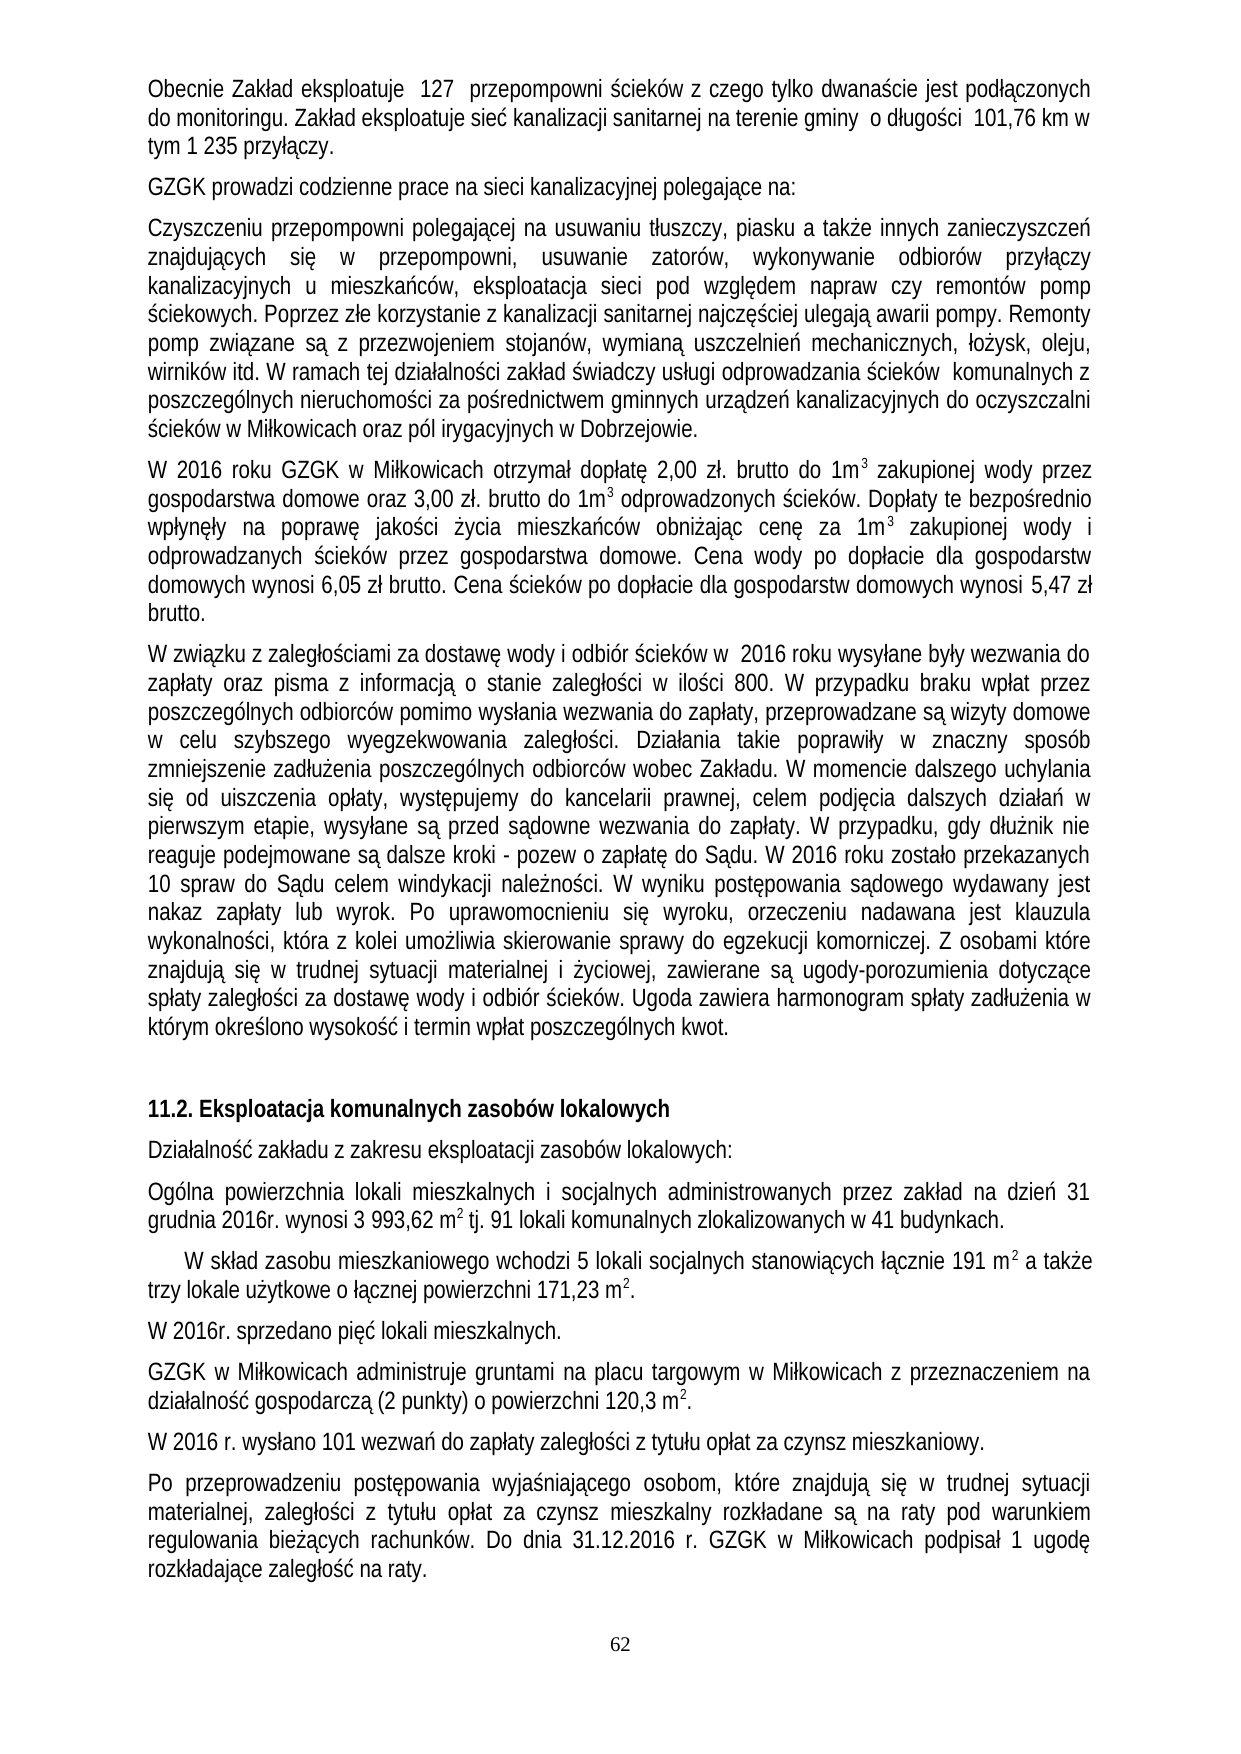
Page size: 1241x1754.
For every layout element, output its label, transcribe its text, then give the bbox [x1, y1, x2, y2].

text Obecnie Zakład eksploatuje 127 przepompowni ścieków z czego tylko dwanaście jest podłączonych do monitoringu. Zakład eksploatuje sieć kanalizacji sanitarnej na terenie gminy o długości w tym 1 235 przyłączy. [148, 74, 1093, 160]
text Działalność zakładu z zakresu eksploatacji zasobów lokalowych: [148, 1135, 1093, 1164]
text Czyszczeniu przepompowni polegającej na usuwaniu tłuszczy, piasku a także innych zanieczyszczeń znajdujących się w przepompowni, usuwanie zatorów, wykonywanie odbiorów przyłączy kanalizacyjnych u mieszkańców, eksploatacja sieci pod względem napraw czy remontów pomp ściekowych. Poprzez złe korzystanie z kanalizacji sanitarnej najczęściej ulegają awarii pompy. Remonty pomp związane są z przezwojeniem stojanów, wymianą uszczelnień mechanicznych, łożysk, oleju, wirników itd. W ramach tej działalności zakład świadczy usługi odprowadzania ścieków komunalnych z poszczególnych nieruchomości za pośrednictwem gminnych urządzeń kanalizacyjnych do oczyszczalni ścieków w Miłkowicach oraz pól irygacyjnych w Dobrzejowie. [148, 213, 1093, 443]
text Ogólna powierzchnia lokali mieszkalnych i socjalnych administrowanych przez zakład na dzień 31 grudnia 2016r. wynosi 3 993,62 m2 tj. 91 lokali komunalnych zlokalizowanych w 41 budynkach. [148, 1176, 1093, 1234]
text W 2016 roku GZGK w Miłkowicach otrzymał dopłatę 2,00 zł. brutto do 1m3 zakupionej wody przez gospodarstwa domowe oraz 3,00 zł. brutto do 1m3 odprowadzonych ścieków. Dopłaty te bezpośrednio wpłynęły na poprawę jakości życia mieszkańców obniżając cenę za 1m3 zakupionej wody i odprowadzanych ścieków przez gospodarstwa domowe. Cena wody po dopłacie dla gospodarstw domowych wynosi 6,05 zł brutto. Cena ścieków po dopłacie dla gospodarstw domowych wynosi 5,47 zł brutto. [148, 455, 1093, 627]
text 11.2. Eksploatacja komunalnych zasobów lokalowych [148, 1094, 1093, 1123]
text GZGK w Miłkowicach administruje gruntami na placu targowym w Miłkowicach z przeznaczeniem na działalność gospodarczą (2 punkty) o powierzchni . [148, 1357, 1093, 1414]
text W związku z zaległościami za dostawę wody i odbiór ścieków w 2016 roku wysyłane były wezwania do zapłaty oraz pisma z informacją o stanie zaległości w ilości 800. W przypadku braku wpłat przez poszczególnych odbiorców pomimo wysłania wezwania do zapłaty, przeprowadzane są wizyty domowe w celu szybszego wyegzekwowania zaległości. Działania takie poprawiły w znaczny sposób zmniejszenie zadłużenia poszczególnych odbiorców wobec Zakładu. W momencie dalszego uchylania się od uiszczenia opłaty, występujemy do kancelarii prawnej, celem podjęcia dalszych działań w pierwszym etapie, wysyłane są przed sądowne wezwania do zapłaty. W przypadku, gdy dłużnik nie reaguje podejmowane są dalsze kroki - pozew o zapłatę do Sądu. W 2016 roku zostało przekazanych 10 spraw do Sądu celem windykacji należności. W wyniku postępowania sądowego wydawany jest nakaz zapłaty lub wyrok. Po uprawomocnieniu się wyroku, orzeczeniu nadawana jest klauzula wykonalności, która z kolei umożliwia skierowanie sprawy do egzekucji komorniczej. Z osobami które znajdują się w trudnej sytuacji materialnej i życiowej, zawierane są ugody-porozumienia dotyczące spłaty zaległości za dostawę wody i odbiór ścieków. Ugoda zawiera harmonogram spłaty zadłużenia w którym określono wysokość i termin wpłat poszczególnych kwot. [148, 639, 1093, 1041]
text GZGK prowadzi codzienne prace na sieci kanalizacyjnej polegające na: [148, 172, 1093, 201]
text Po przeprowadzeniu postępowania wyjaśniającego osobom, które znajdują się w trudnej sytuacji materialnej, zaległości z tytułu opłat za czynsz mieszkalny rozkładane są na raty pod warunkiem regulowania bieżących rachunków. Do dnia 31.12.2016 r. GZGK w Miłkowicach podpisał 1 ugodę rozkładające zaległość na raty. [148, 1468, 1093, 1583]
text W 2016 r. wysłano 101 wezwań do zapłaty zaległości z tytułu opłat za czynsz mieszkaniowy. [148, 1427, 1093, 1456]
text W skład zasobu mieszkaniowego wchodzi 5 lokali socjalnych stanowiących łącznie 191 m2 a także trzy lokale użytkowe o łącznej powierzchni 171,23 m2. [148, 1246, 1093, 1303]
text W 2016r. sprzedano pięć lokali mieszkalnych. [148, 1316, 1093, 1345]
